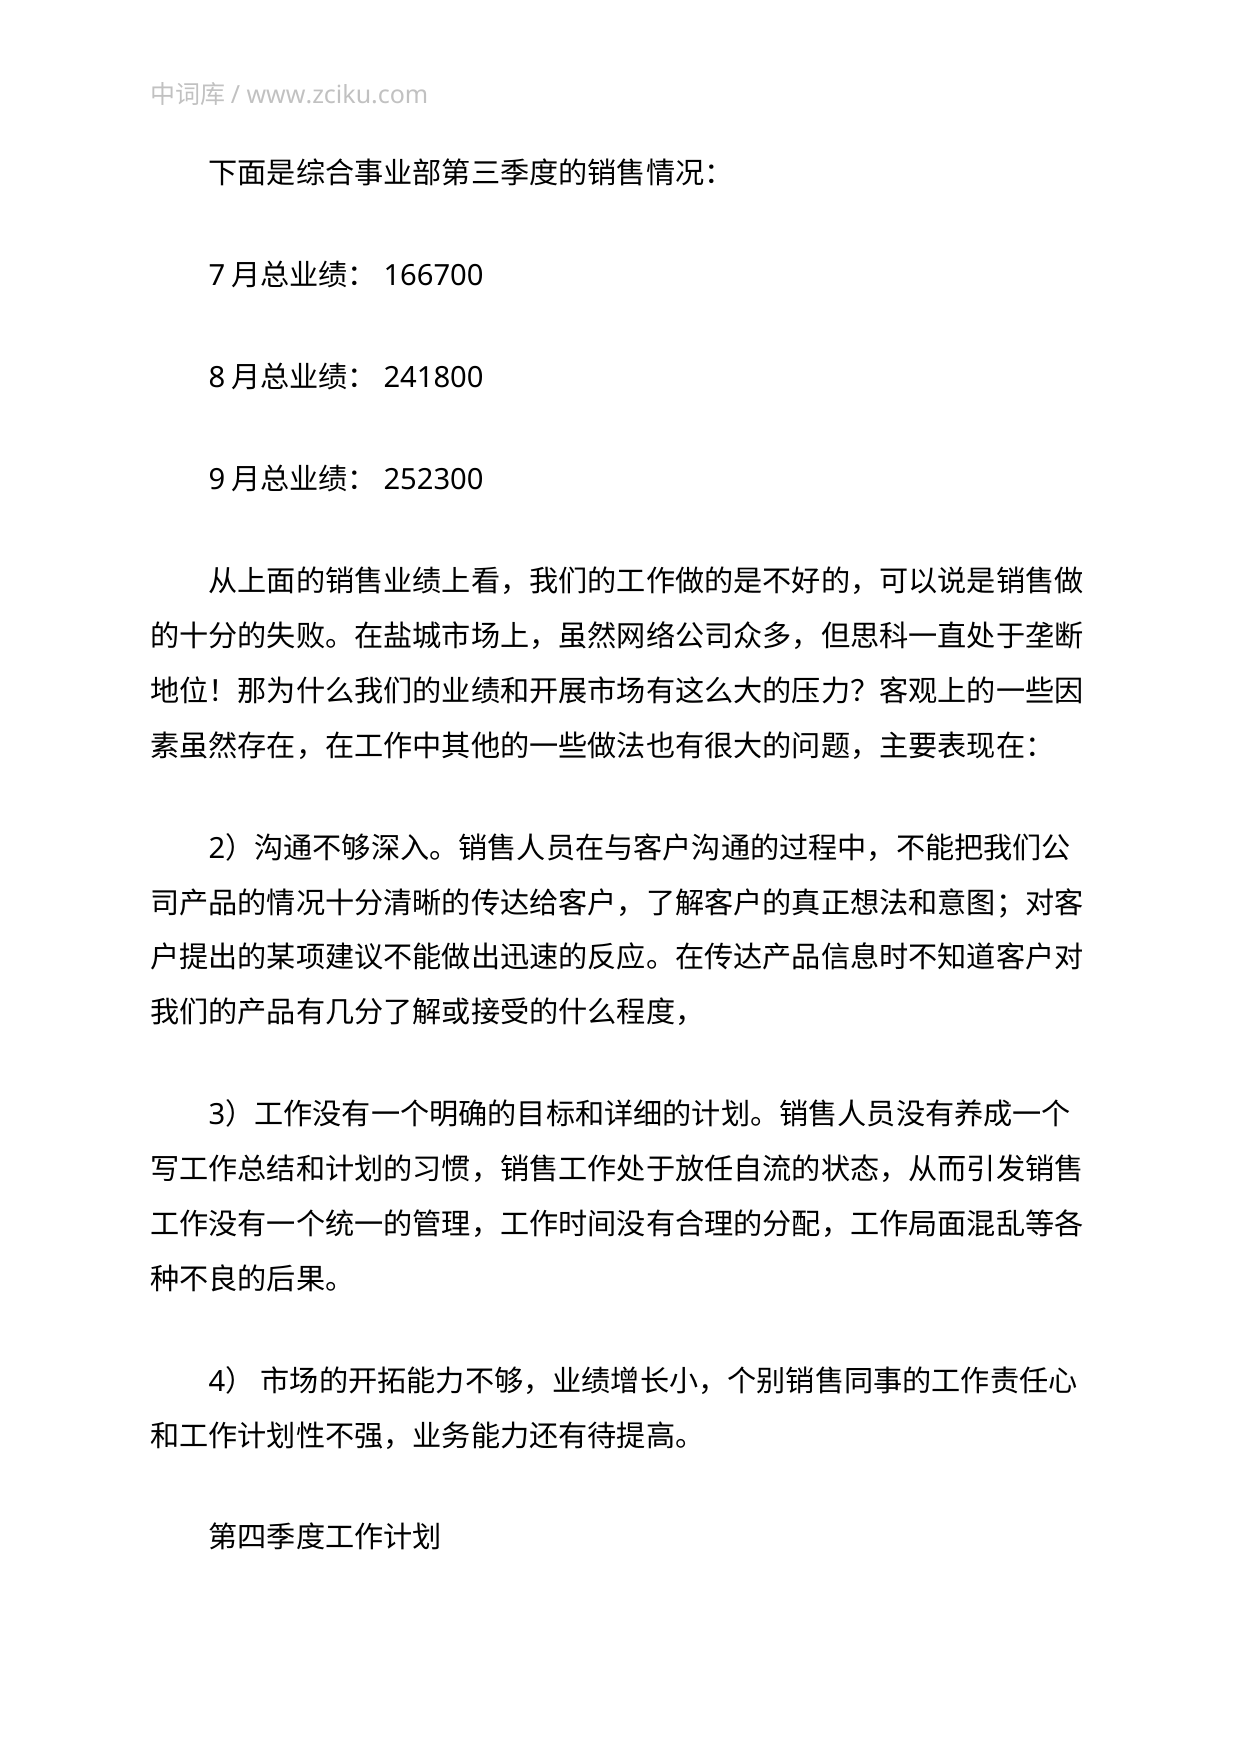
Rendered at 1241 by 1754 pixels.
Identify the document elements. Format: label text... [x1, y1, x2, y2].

text 第四季度工作计划 [150, 1514, 1090, 1556]
text 2）沟通不够深入。销售人员在与客户沟通的过程中，不能把我们公司产品的情况十分清晰的传达给客户，了解客户的真正想法和意图；对客户提出的某项建议不能做出迅速的反应。在传达产品信息时不知道客户对我们的产品有几分了解或接受的什么程度， [150, 824, 1090, 1031]
text 下面是综合事业部第三季度的销售情况： [150, 150, 1090, 192]
text 8月总业绩： 241800 [150, 354, 1090, 396]
text 从上面的销售业绩上看，我们的工作做的是不好的，可以说是销售做的十分的失败。在盐城市场上，虽然网络公司众多，但思科一直处于垄断地位！那为什么我们的业绩和开展市场有这么大的压力？客观上的一些因素虽然存在，在工作中其他的一些做法也有很大的问题，主要表现在： [150, 558, 1090, 765]
text 4） 市场的开拓能力不够，业绩增长小，个别销售同事的工作责任心和工作计划性不强，业务能力还有待提高。 [150, 1357, 1090, 1454]
text 7月总业绩： 166700 [150, 252, 1090, 294]
text 9月总业绩： 252300 [150, 456, 1090, 498]
text 3）工作没有一个明确的目标和详细的计划。销售人员没有养成一个写工作总结和计划的习惯，销售工作处于放任自流的状态，从而引发销售工作没有一个统一的管理，工作时间没有合理的分配，工作局面混乱等各种不良的后果。 [150, 1091, 1090, 1298]
